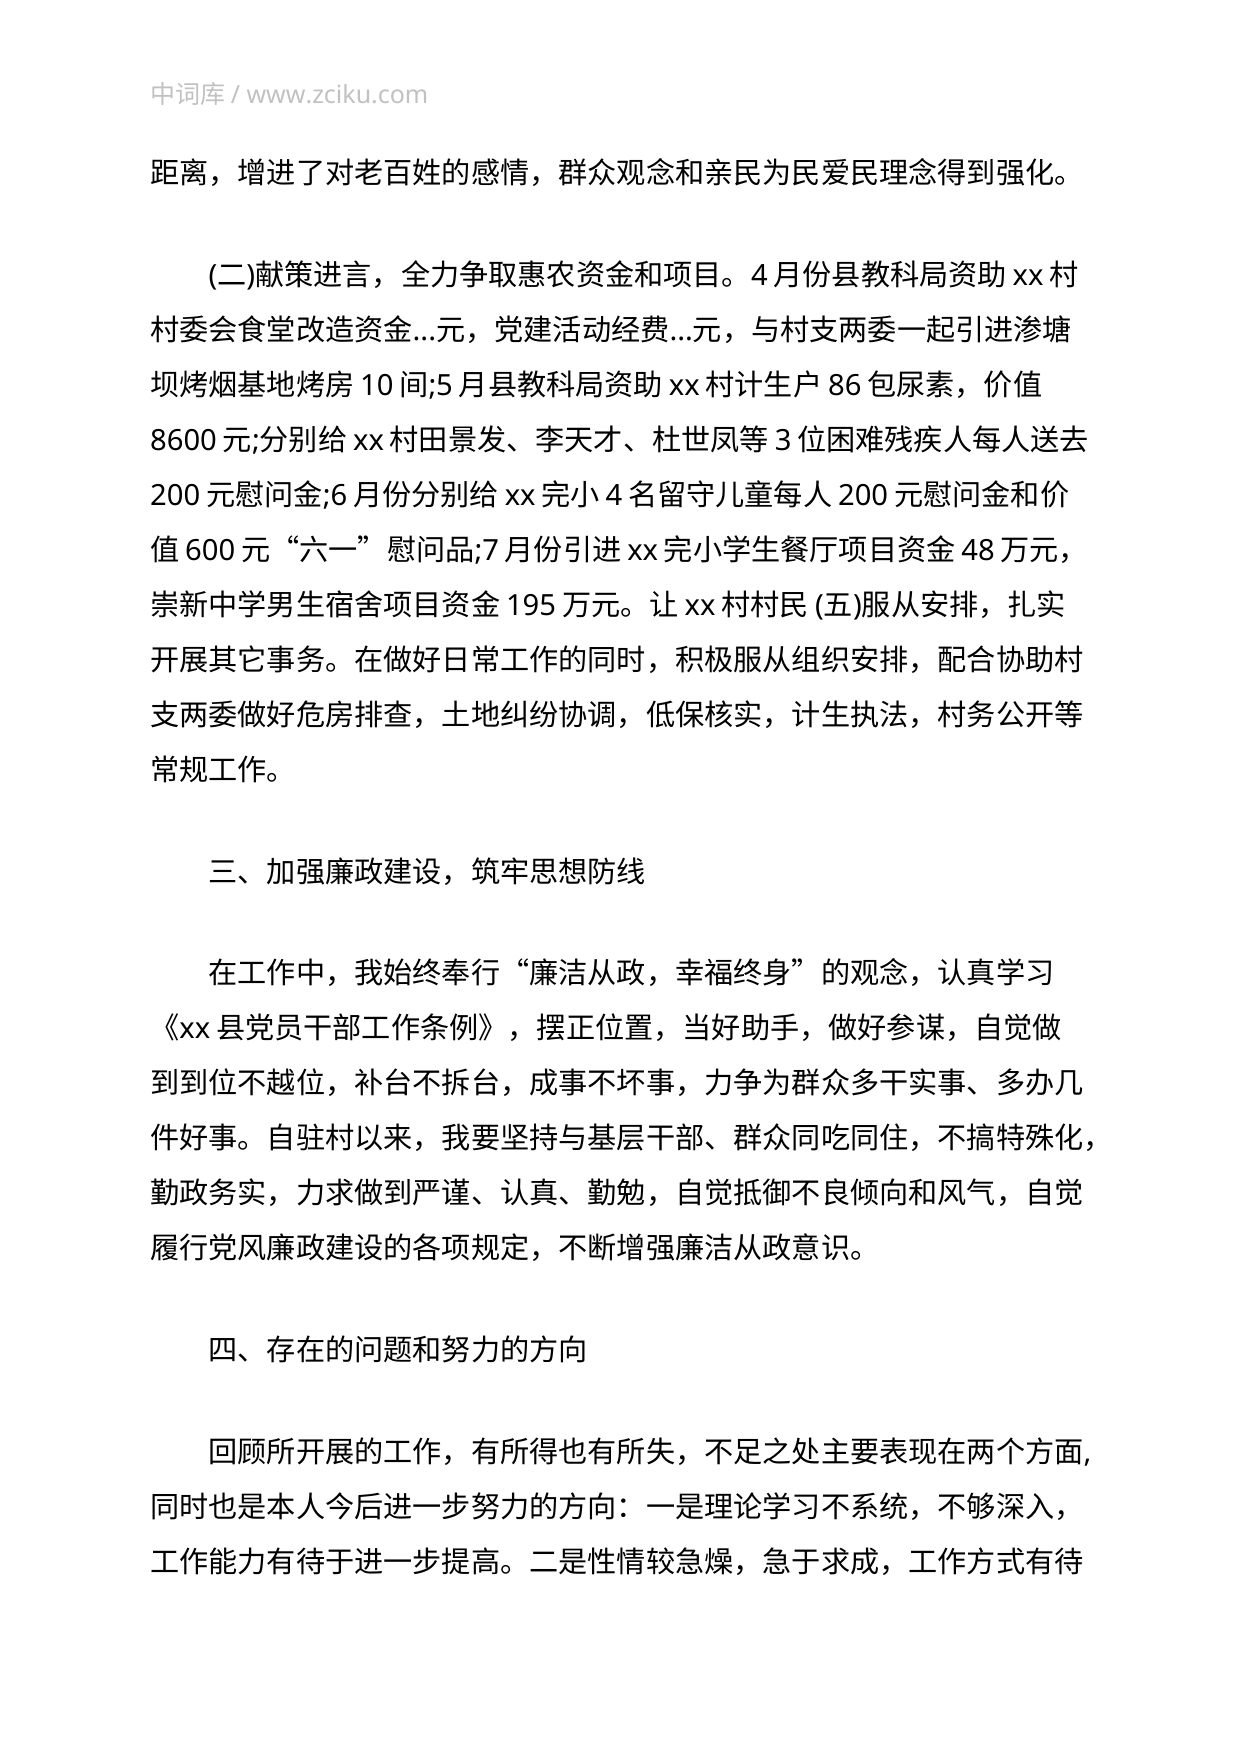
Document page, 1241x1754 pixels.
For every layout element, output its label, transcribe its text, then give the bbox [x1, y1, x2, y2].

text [150, 150, 1090, 192]
text 四、存在的问题和努力的方向 [150, 1326, 1090, 1369]
text 三、加强廉政建设，筑牢思想防线 [150, 848, 1090, 891]
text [150, 1428, 1090, 1580]
text (二)献策进言，全力争取惠农资金和项目。4月份县教科局资助xx村村委会食堂改造资金...元，党建活动经费...元，与村支两委一起引进渗塘坝烤烟基地烤房10间;5月县教科局资助xx村计生户86包尿素，价值8600元;分别给xx村田景发、李天才、杜世凤等3位困难残疾人每人送去200元慰问金;6月份分别给xx完小4名留守儿童每人200元慰问金和价值600元“六一”慰问品;7月份引进xx完小学生餐厅项目资金48万元，崇新中学男生宿舍项目资金195万元。让xx村村民 (五)服从安排，扎实开展其它事务。在做好日常工作的同时，积极服从组织安排，配合协助村支两委做好危房排查，土地纠纷协调，低保核实，计生执法，村务公开等常规工作。 [150, 252, 1090, 789]
text 在工作中，我始终奉行“廉洁从政，幸福终身”的观念，认真学习《xx县党员干部工作条例》，摆正位置，当好助手，做好参谋，自觉做到到位不越位，补台不拆台，成事不坏事，力争为群众多干实事、多办几件好事。自驻村以来，我要坚持与基层干部、群众同吃同住，不搞特殊化，勤政务实，力求做到严谨、认真、勤勉，自觉抵御不良倾向和风气，自觉履行党风廉政建设的各项规定，不断增强廉洁从政意识。 [150, 950, 1090, 1267]
